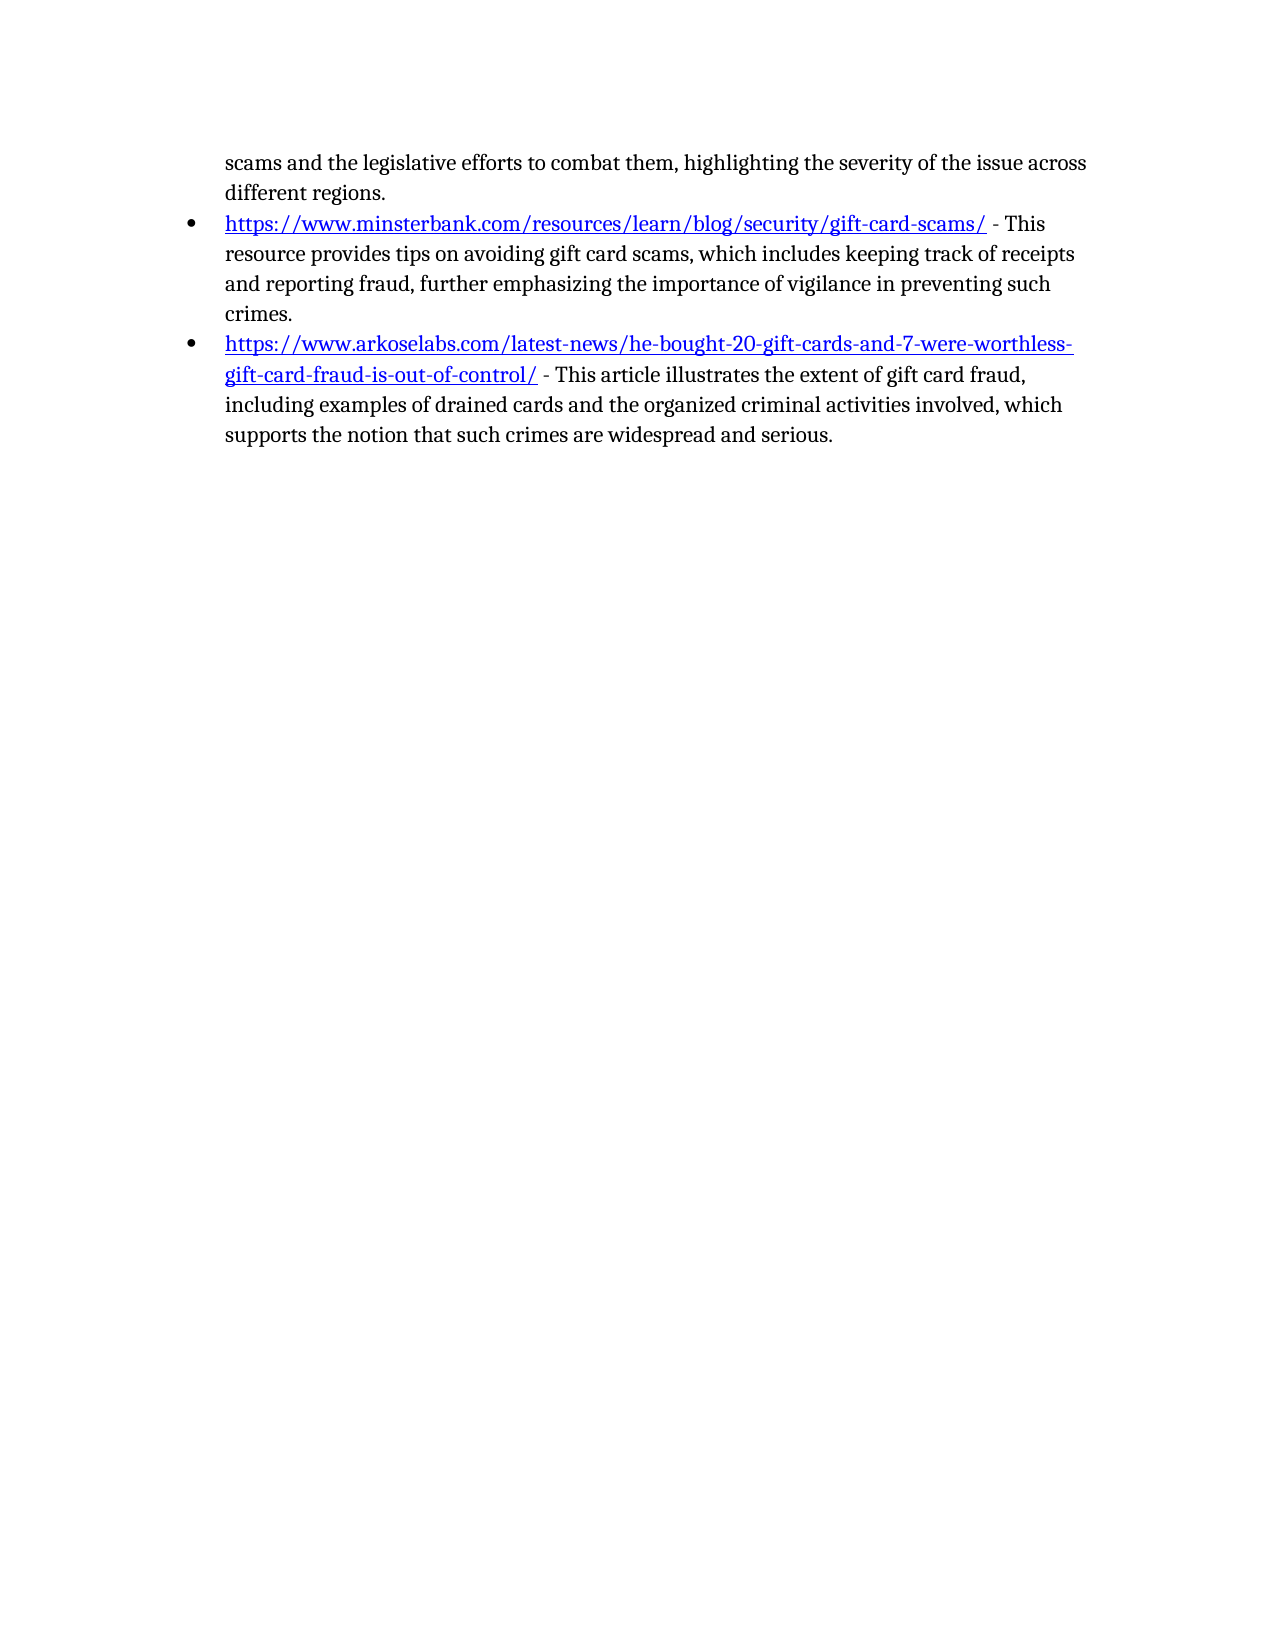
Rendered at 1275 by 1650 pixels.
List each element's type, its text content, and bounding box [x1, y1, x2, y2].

list https://www.arkoselabs.com/latest-news/he-bought-20-gift-cards-and-7-were-worthless-gift-card-fraud-is-out-of-control/ - This article illustrates the extent of gift card fraud, including examples of drained cards and the organized criminal activities involved, which supports the notion that such crimes are widespread and serious. [187, 331, 1087, 448]
list https://www.minsterbank.com/resources/learn/blog/security/gift-card-scams/ - This resource provides tips on avoiding gift card scams, which includes keeping track of receipts and reporting fraud, further emphasizing the importance of vigilance in preventing such crimes. [187, 210, 1087, 327]
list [187, 150, 1087, 207]
